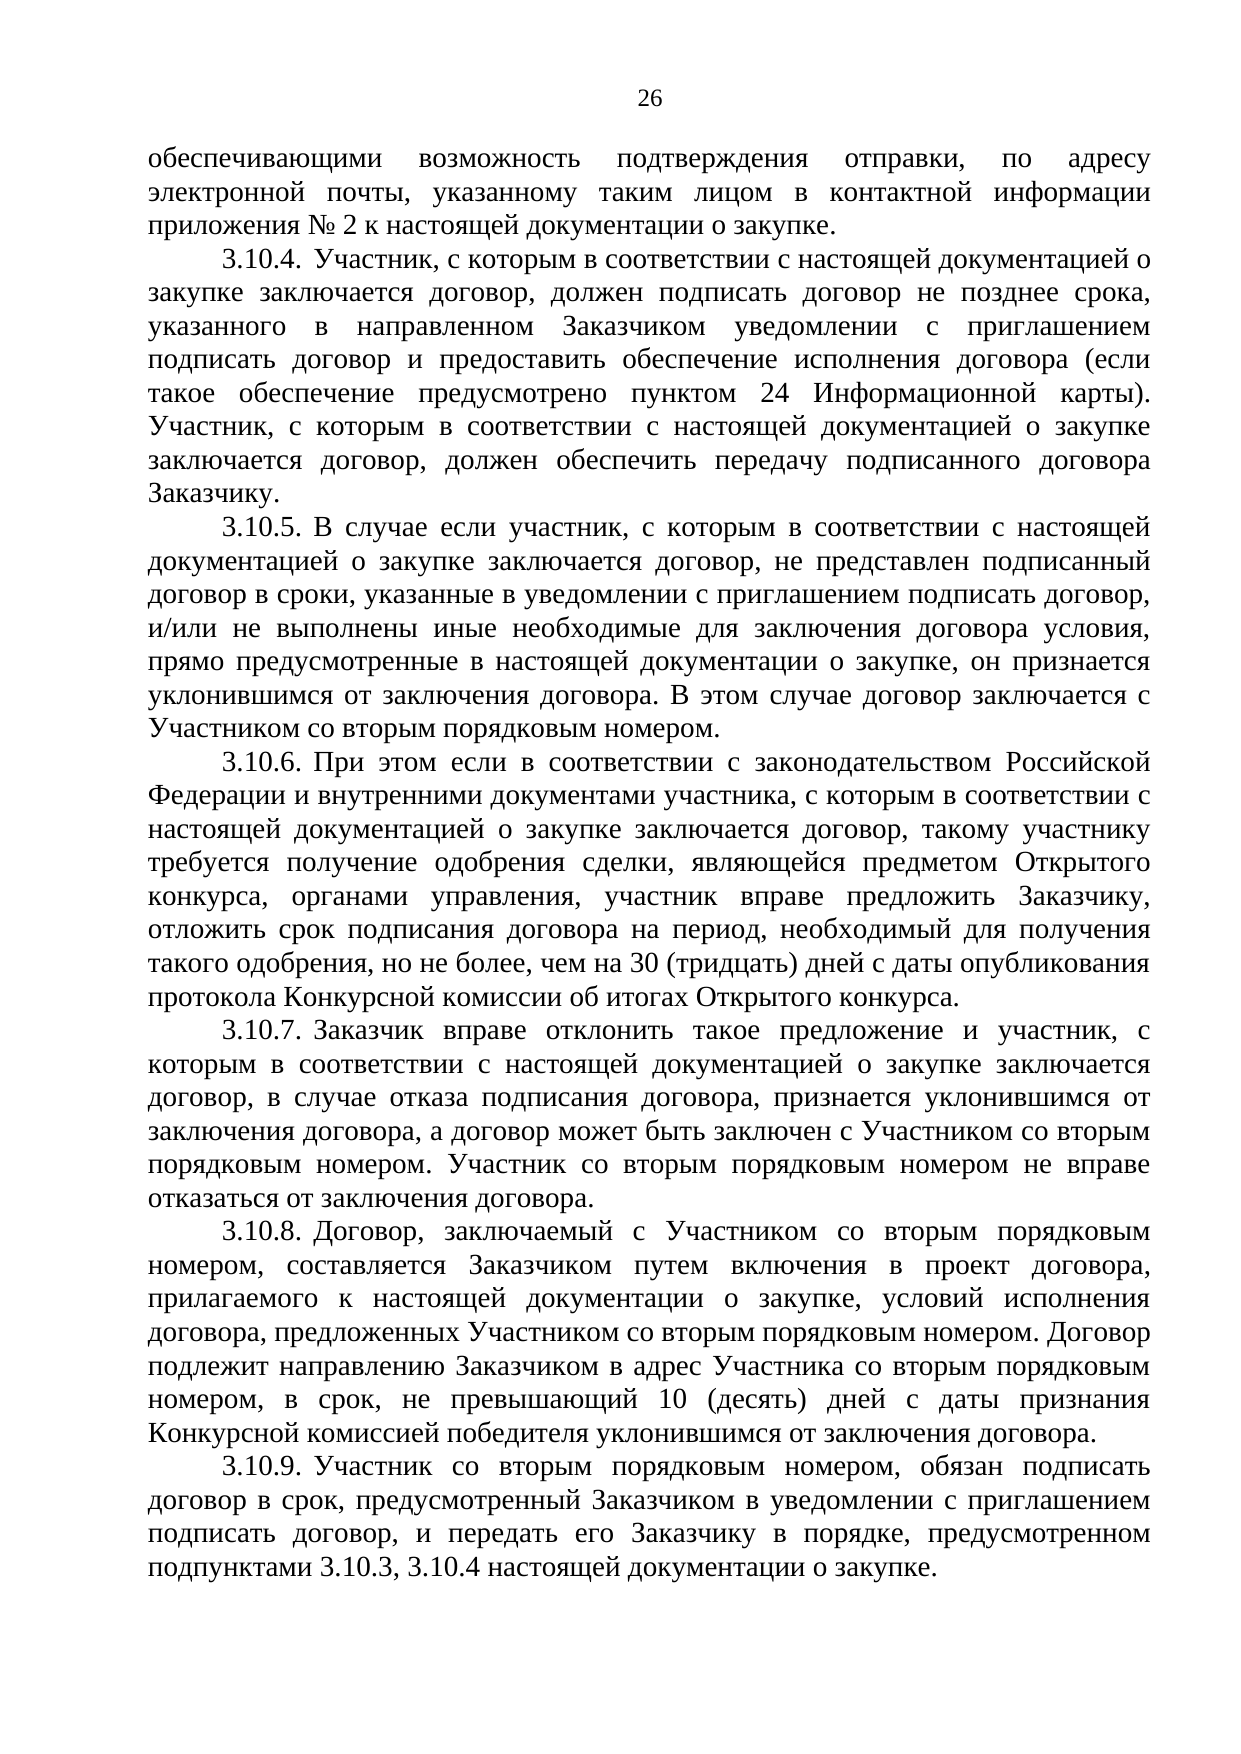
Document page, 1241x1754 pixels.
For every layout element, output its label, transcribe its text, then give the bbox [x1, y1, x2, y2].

list Заказчик вправе отклонить такое предложение и участник, с которым в соответствии с настоящей документацией о закупке заключается договор, в случае отказа подписания договора, признается уклонившимся от заключения договора, а договор может быть заключен с Участником со вторым порядковым номером. Участник со вторым порядковым номером не вправе отказаться от заключения договора. [148, 1012, 1152, 1213]
list Участник, с которым в соответствии с настоящей документацией о закупке заключается договор, должен подписать договор не позднее срока, указанного в направленном Заказчиком уведомлении с приглашением подписать договор и предоставить обеспечение исполнения договора (если такое обеспечение предусмотрено пунктом 24 Информационной карты). Участник, с которым в соответствии с настоящей документацией о закупке заключается договор, должен обеспечить передачу подписанного договора Заказчику. [148, 241, 1152, 509]
list Участник со вторым порядковым номером, обязан подписать договор в срок, предусмотренный Заказчиком в уведомлении с приглашением подписать договор, и передать его Заказчику в порядке, предусмотренном подпунктами 3.10.3, 3.10.4 настоящей документации о закупке. [148, 1448, 1152, 1582]
list Договор, заключаемый с Участником со вторым порядковым номером, составляется Заказчиком путем включения в проект договора, прилагаемого к настоящей документации о закупке, условий исполнения договора, предложенных Участником со вторым порядковым номером. Договор подлежит направлению Заказчиком в адрес Участника со вторым порядковым номером, в срок, не превышающий 10 (десять) дней с даты признания Конкурсной комиссией победителя уклонившимся от заключения договора. [148, 1213, 1152, 1448]
list При этом если в соответствии с законодательством Российской Федерации и внутренними документами участника, с которым в соответствии с настоящей документацией о закупке заключается договор, такому участнику требуется получение одобрения сделки, являющейся предметом Открытого конкурса, органами управления, участник вправе предложить Заказчику, отложить срок подписания договора на период, необходимый для получения такого одобрения, но не более, чем на 30 (тридцать) дней с даты опубликования протокола Конкурсной комиссии об итогах Открытого конкурса. [148, 744, 1152, 1012]
list В случае если участник, с которым в соответствии с настоящей документацией о закупке заключается договор, не представлен подписанный договор в сроки, указанные в уведомлении с приглашением подписать договор, и/или не выполнены иные необходимые для заключения договора условия, прямо предусмотренные в настоящей документации о закупке, он признается уклонившимся от заключения договора. В этом случае договор заключается с Участником со вторым порядковым номером. [148, 509, 1152, 744]
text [148, 140, 1152, 241]
